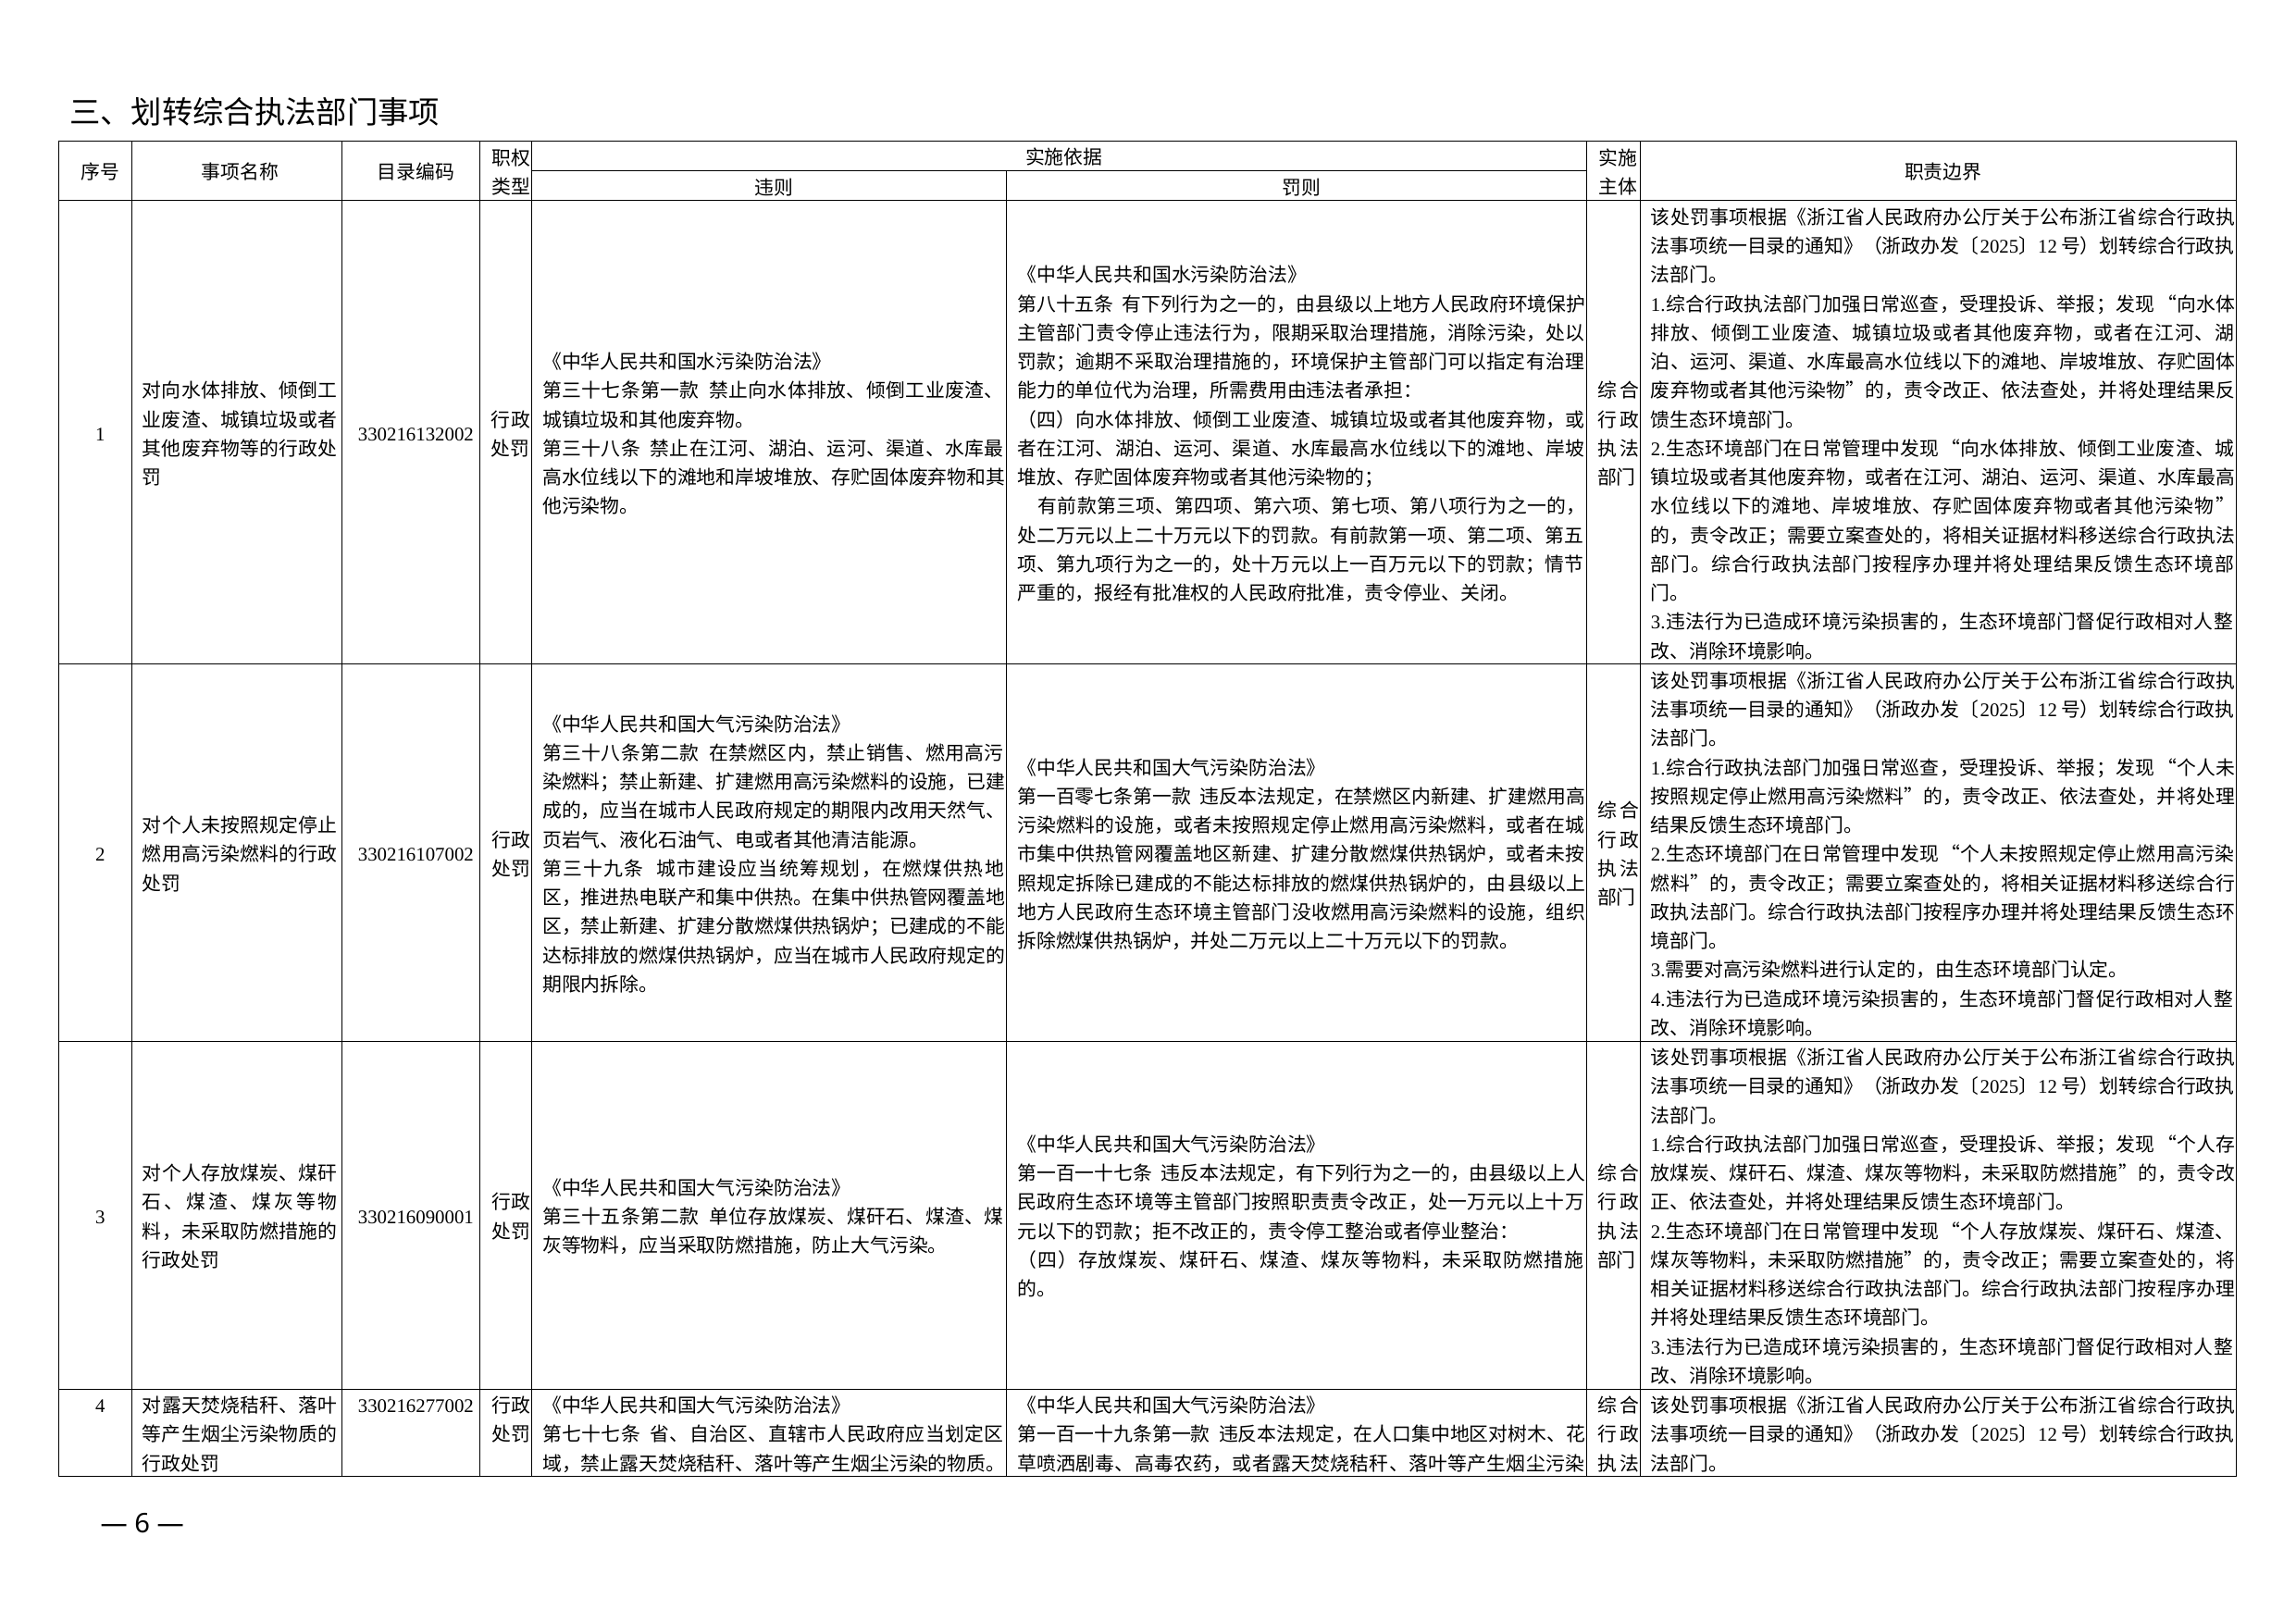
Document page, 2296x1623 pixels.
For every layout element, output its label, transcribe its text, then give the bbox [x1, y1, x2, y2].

table_cell 《中华人民共和国水污染防治法》 第三十七条第一款 禁止向水体排放、倾倒工业废渣、城镇垃圾和其他废弃物。 第三十八条 禁止在江河、湖泊、运河、渠道、水库最高水位线以下的滩地和岸坡堆放、存贮固体废弃物和其他污染物。 [532, 201, 1006, 663]
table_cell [1007, 1390, 1586, 1476]
table_cell 1 [59, 201, 131, 663]
table_cell 330216277002 [342, 1390, 479, 1476]
table_cell 对向水体排放、倾倒工业废渣、城镇垃圾或者其他废弃物等的行政处罚 [132, 201, 341, 663]
table_cell 该处罚事项根据《浙江省人民政府办公厅关于公布浙江省综合行政执法事项统一目录的通知》（浙政办发〔2025〕12号）划转综合行政执法部门。 1.综合行政执法部门加强日常巡查，受理投诉、举报；发现“个人存放煤炭、煤矸石、煤渣、煤灰等物料，未采取防燃措施”的，责令改正、依法查处，并将处理结果反馈生态环境部门。 2.生态环境部门在日常管理中发现“个人存放煤炭、煤矸石、煤渣、煤灰等物料，未采取防燃措施”的，责令改正；需要立案查处的，将相关证据材料移送综合行政执法部门。综合行政执法部门按程序办理并将处理结果反馈生态环境部门。 3.违法行为已造成环境污染损害的，生态环境部门督促行政相对人整改、消除环境影响。 [1641, 1042, 2236, 1389]
table_cell 4 [59, 1390, 131, 1476]
table_cell 该处罚事项根据《浙江省人民政府办公厅关于公布浙江省综合行政执法事项统一目录的通知》（浙政办发〔2025〕12号）划转综合行政执法部门。 1.综合行政执法部门加强日常巡查，受理投诉、举报；发现“个人未按照规定停止燃用高污染燃料”的，责令改正、依法查处，并将处理结果反馈生态环境部门。 2.生态环境部门在日常管理中发现“个人未按照规定停止燃用高污染燃料”的，责令改正；需要立案查处的，将相关证据材料移送综合行政执法部门。综合行政执法部门按程序办理并将处理结果反馈生态环境部门。 3.需要对高污染燃料进行认定的，由生态环境部门认定。 4.违法行为已造成环境污染损害的，生态环境部门督促行政相对人整改、消除环境影响。 [1641, 664, 2236, 1040]
table_cell 《中华人民共和国大气污染防治法》 第一百一十七条 违反本法规定，有下列行为之一的，由县级以上人民政府生态环境等主管部门按照职责责令改正，处一万元以上十万元以下的罚款；拒不改正的，责令停工整治或者停业整治： （四）存放煤炭、煤矸石、煤渣、煤灰等物料，未采取防燃措施的。 [1007, 1042, 1586, 1389]
table_cell 综合行政执法部门 [1587, 1042, 1640, 1389]
table_header 职权类型 [480, 142, 531, 200]
table_header 职责边界 [1641, 142, 2236, 200]
table_cell 《中华人民共和国大气污染防治法》 第三十八条第二款 在禁燃区内，禁止销售、燃用高污染燃料；禁止新建、扩建燃用高污染燃料的设施，已建成的，应当在城市人民政府规定的期限内改用天然气、页岩气、液化石油气、电或者其他清洁能源。 第三十九条 城市建设应当统筹规划，在燃煤供热地区，推进热电联产和集中供热。在集中供热管网覆盖地区，禁止新建、扩建分散燃煤供热锅炉；已建成的不能达标排放的燃煤供热锅炉，应当在城市人民政府规定的期限内拆除。 [532, 664, 1006, 1040]
table_cell 330216107002 [342, 664, 479, 1040]
table_cell 行政处罚 [480, 1042, 531, 1389]
table_header 目录编码 [342, 142, 479, 200]
table_cell 综合行政执法部门 [1587, 1390, 1640, 1476]
table_cell 对露天焚烧秸秆、落叶等产生烟尘污染物质的行政处罚 [132, 1390, 341, 1476]
table_header 事项名称 [132, 142, 341, 200]
table_cell 行政处罚 [480, 664, 531, 1040]
table_cell 该处罚事项根据《浙江省人民政府办公厅关于公布浙江省综合行政执法事项统一目录的通知》（浙政办发〔2025〕12号）划转综合行政执法部门。 1.综合行政执法部门加强日常巡查，受理投诉、举报；发现“向水体排放、倾倒工业废渣、城镇垃圾或者其他废弃物，或者在江河、湖泊、运河、渠道、水库最高水位线以下的滩地、岸坡堆放、存贮固体废弃物或者其他污染物”的，责令改正、依法查处，并将处理结果反馈生态环境部门。 2.生态环境部门在日常管理中发现“向水体排放、倾倒工业废渣、城镇垃圾或者其他废弃物，或者在江河、湖泊、运河、渠道、水库最高水位线以下的滩地、岸坡堆放、存贮固体废弃物或者其他污染物”的，责令改正；需要立案查处的，将相关证据材料移送综合行政执法部门。综合行政执法部门按程序办理并将处理结果反馈生态环境部门。 3.违法行为已造成环境污染损害的，生态环境部门督促行政相对人整改、消除环境影响。 [1641, 201, 2236, 663]
table_cell 《中华人民共和国水污染防治法》 第八十五条 有下列行为之一的，由县级以上地方人民政府环境保护主管部门责令停止违法行为，限期采取治理措施，消除污染，处以罚款；逾期不采取治理措施的，环境保护主管部门可以指定有治理能力的单位代为治理，所需费用由违法者承担： （四）向水体排放、倾倒工业废渣、城镇垃圾或者其他废弃物，或者在江河、湖泊、运河、渠道、水库最高水位线以下的滩地、岸坡堆放、存贮固体废弃物或者其他污染物的； 有前款第三项、第四项、第六项、第七项、第八项行为之一的，处二万元以上二十万元以下的罚款。有前款第一项、第二项、第五项、第九项行为之一的，处十万元以上一百万元以下的罚款；情节严重的，报经有批准权的人民政府批准，责令停业、关闭。 [1007, 201, 1586, 663]
table_cell 《中华人民共和国大气污染防治法》 第一百零七条第一款 违反本法规定，在禁燃区内新建、扩建燃用高污染燃料的设施，或者未按照规定停止燃用高污染燃料，或者在城市集中供热管网覆盖地区新建、扩建分散燃煤供热锅炉，或者未按照规定拆除已建成的不能达标排放的燃煤供热锅炉的，由县级以上地方人民政府生态环境主管部门没收燃用高污染燃料的设施，组织拆除燃煤供热锅炉，并处二万元以上二十万元以下的罚款。 [1007, 664, 1586, 1040]
table_cell 3 [59, 1042, 131, 1389]
table_cell 2 [59, 664, 131, 1040]
table_cell 违则 [532, 171, 1006, 200]
table_cell 行政处罚 [480, 201, 531, 663]
table_cell 对个人未按照规定停止燃用高污染燃料的行政处罚 [132, 664, 341, 1040]
table_cell 330216090001 [342, 1042, 479, 1389]
text 三、划转综合执法部门事项 [69, 81, 2226, 141]
table_cell 罚则 [1007, 171, 1586, 200]
table_header 实施依据 [532, 142, 1586, 170]
table_header 序号 [59, 142, 131, 200]
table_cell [1641, 1390, 2236, 1476]
table_cell 行政处罚 [480, 1390, 531, 1476]
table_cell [532, 1390, 1006, 1476]
table_cell 综合行政执法部门 [1587, 664, 1640, 1040]
table_cell 综合行政执法部门 [1587, 201, 1640, 663]
table_cell 《中华人民共和国大气污染防治法》 第三十五条第二款 单位存放煤炭、煤矸石、煤渣、煤灰等物料，应当采取防燃措施，防止大气污染。 [532, 1042, 1006, 1389]
table_cell 对个人存放煤炭、煤矸石、煤渣、煤灰等物料，未采取防燃措施的行政处罚 [132, 1042, 341, 1389]
table_header 实施主体 [1587, 142, 1640, 200]
table_cell 330216132002 [342, 201, 479, 663]
